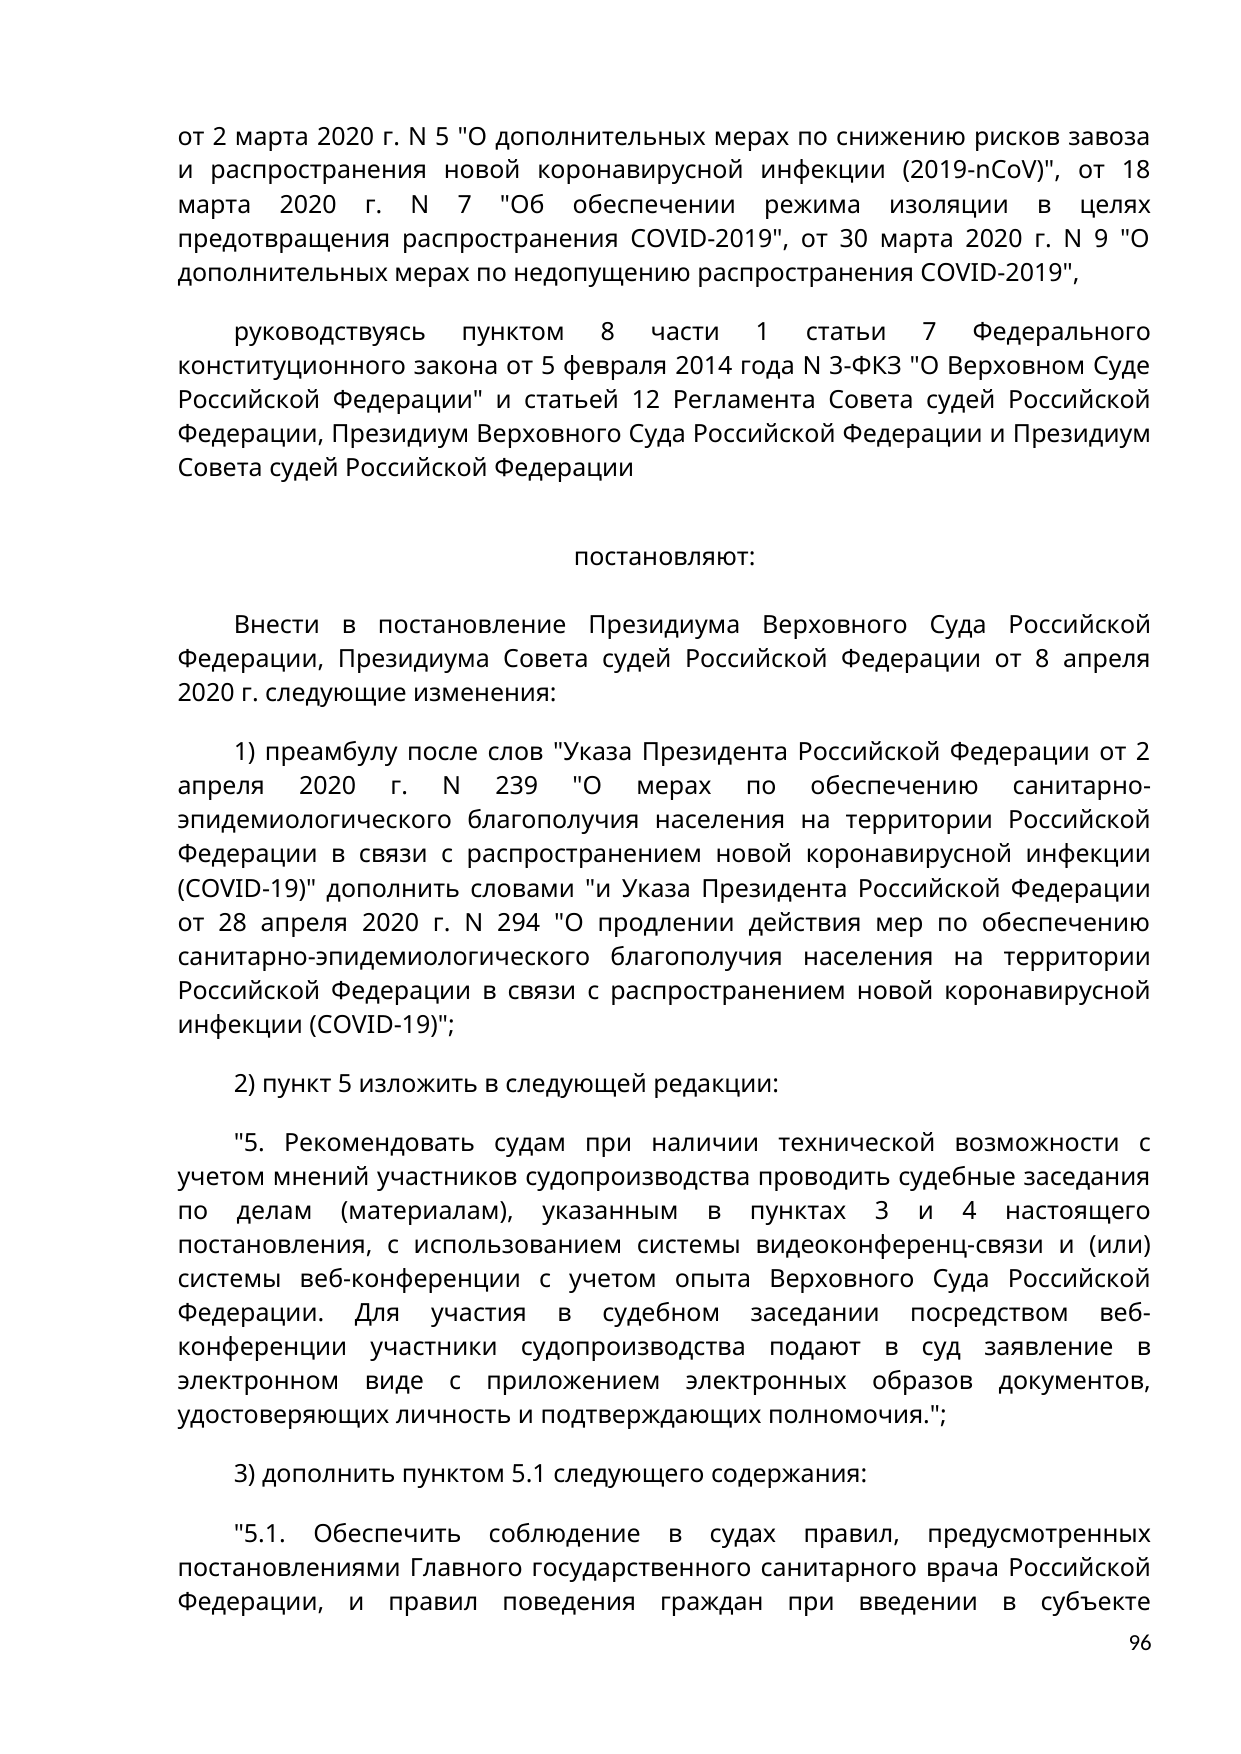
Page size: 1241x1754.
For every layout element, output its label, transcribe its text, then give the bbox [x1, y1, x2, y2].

text Внести в постановление Президиума Верховного Суда Российской Федерации, Президиума Совета судей Российской Федерации от 8 апреля 2020 г. следующие изменения: [177, 607, 1152, 709]
text "5. Рекомендовать судам при наличии технической возможности с учетом мнений участников судопроизводства проводить судебные заседания по делам (материалам), указанным в пунктах 3 и 4 настоящего постановления, с использованием системы видеоконференц-связи и (или) системы веб-конференции с учетом опыта Верховного Суда Российской Федерации. Для участия в судебном заседании посредством веб-конференции участники судопроизводства подают в суд заявление в электронном виде с приложением электронных образов документов, удостоверяющих личность и подтверждающих полномочия."; [177, 1124, 1152, 1431]
text 1) преамбулу после слов "Указа Президента Российской Федерации от 2 апреля 2020 г. N 239 "О мерах по обеспечению санитарно-эпидемиологического благополучия населения на территории Российской Федерации в связи с распространением новой коронавирусной инфекции (COVID-19)" дополнить словами "и Указа Президента Российской Федерации от 28 апреля 2020 г. N 294 "О продлении действия мер по обеспечению санитарно-эпидемиологического благополучия населения на территории Российской Федерации в связи с распространением новой коронавирусной инфекции (COVID-19)"; [177, 734, 1152, 1041]
text 3) дополнить пунктом 5.1 следующего содержания: [177, 1456, 1152, 1490]
text 2) пункт 5 изложить в следующей редакции: [177, 1066, 1152, 1099]
text постановляют: [177, 539, 1152, 573]
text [177, 1515, 1152, 1617]
text руководствуясь пунктом 8 части 1 статьи 7 Федерального конституционного закона от 5 февраля 2014 года N 3-ФКЗ "О Верховном Суде Российской Федерации" и статьей 12 Регламента Совета судей Российской Федерации, Президиум Верховного Суда Российской Федерации и Президиум Совета судей Российской Федерации [177, 313, 1152, 484]
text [177, 118, 1152, 288]
